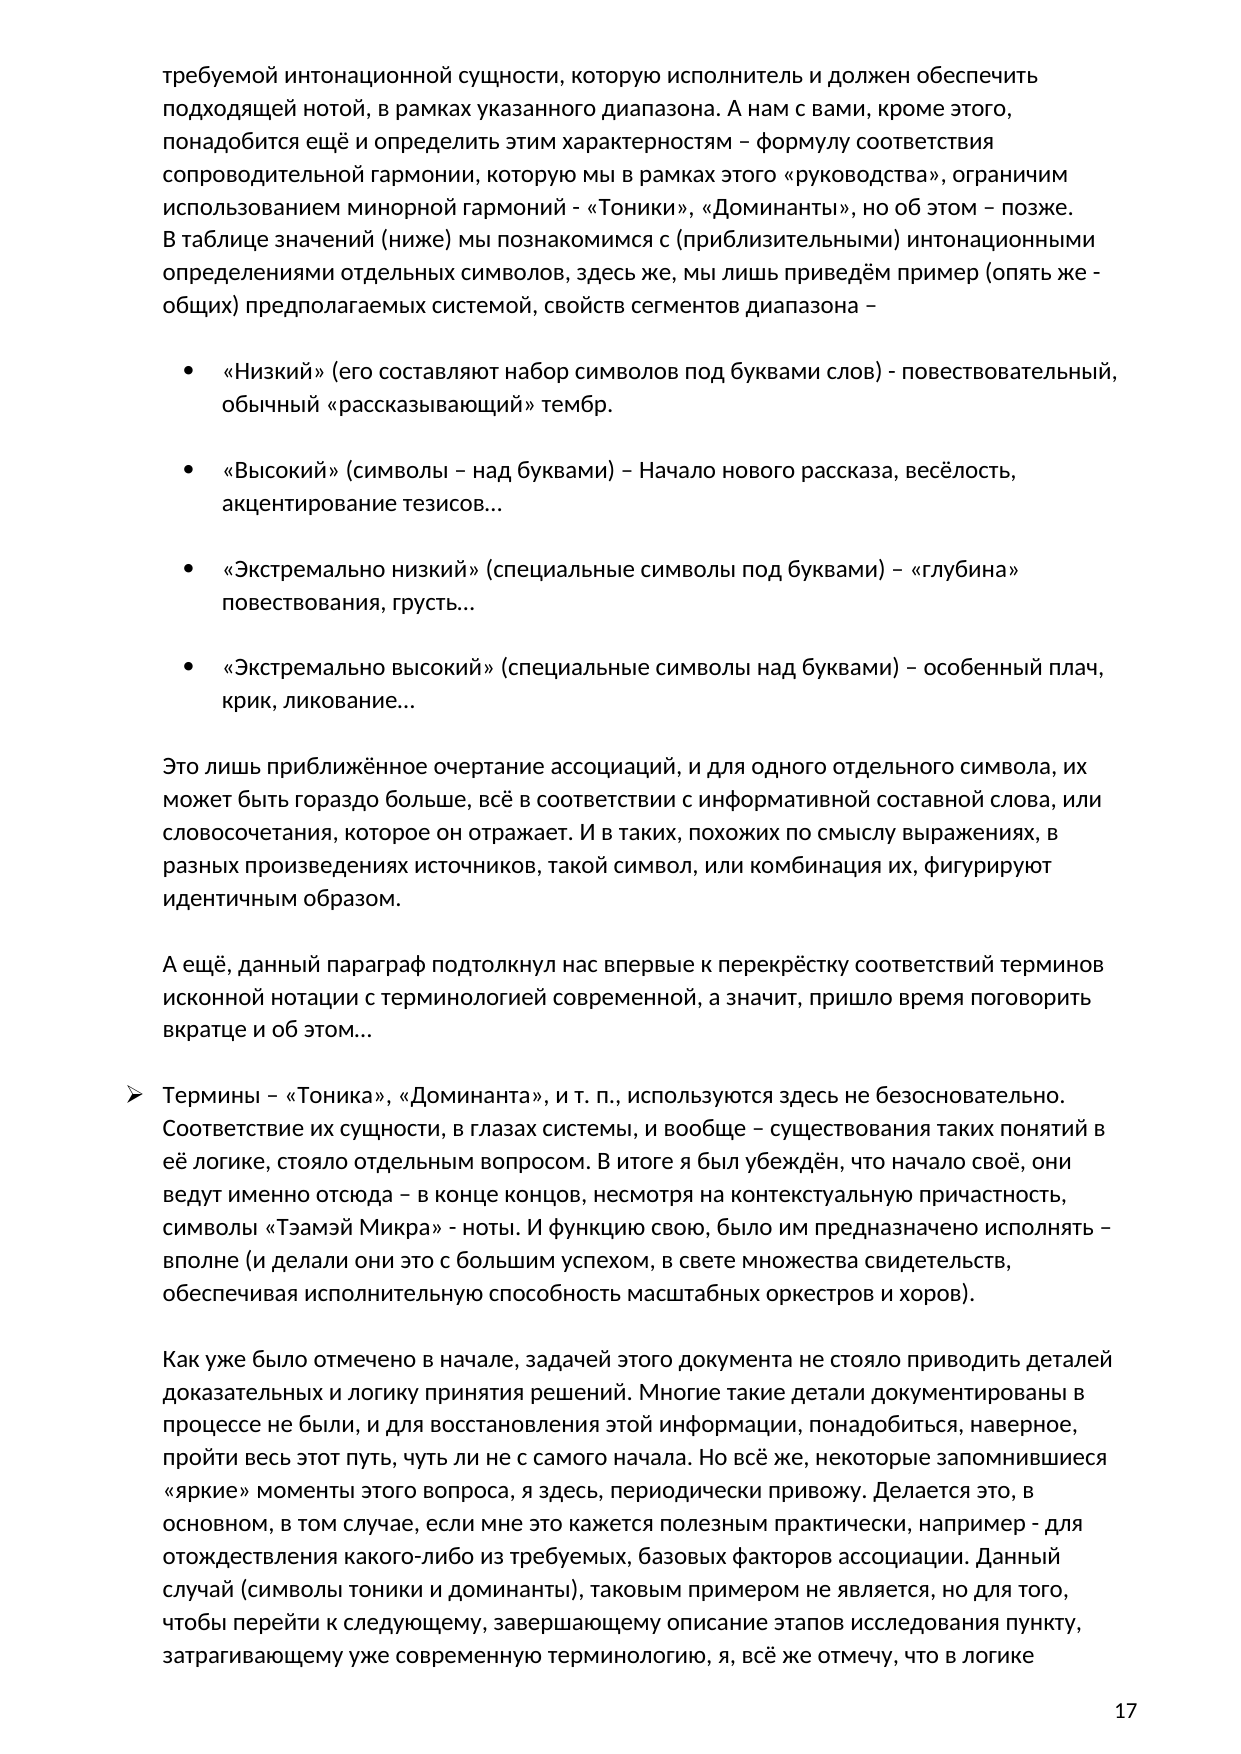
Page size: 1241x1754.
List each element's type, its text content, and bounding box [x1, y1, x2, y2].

list Термины – «Тоника», «Доминанта», и т. п., используются здесь не безосновательно. Соответствие их сущности, в глазах системы, и вообще – существования таких понятий в её логике, стояло отдельным вопросом. В итоге я был убеждён, что начало своё, они ведут именно отсюда – в конце концов, несмотря на контекстуальную причастность, символы «Тэамэй Микра» - ноты. И функцию свою, было им предназначено исполнять – вполне (и делали они это с большим успехом, в свете множества свидетельств, обеспечивая исполнительную способность масштабных оркестров и хоров). [125, 1079, 1137, 1307]
list Это лишь приближённое очертание ассоциаций, и для одного отдельного символа, их может быть гораздо больше, всё в соответствии с информативной составной слова, или словосочетания, которое он отражает. И в таких, похожих по смыслу выражениях, в разных произведениях источников, такой символ, или комбинация их, фигурируют идентичным образом. [162, 750, 1137, 912]
list «Экстремально высокий» (специальные символы над буквами) – особенный плач, крик, ликование… [184, 652, 1137, 715]
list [125, 59, 1137, 221]
list А ещё, данный параграф подтолкнул нас впервые к перекрёстку соответствий терминов исконной нотации с терминологией современной, а значит, пришло время поговорить вкратце и об этом… [162, 948, 1137, 1044]
list «Экстремально низкий» (специальные символы под буквами) – «глубина» повествования, грусть… [184, 553, 1137, 616]
list «Высокий» (символы – над буквами) – Начало нового рассказа, весёлость, акцентирование тезисов… [184, 454, 1137, 517]
list В таблице значений (ниже) мы познакомимся с (приблизительными) интонационными определениями отдельных символов, здесь же, мы лишь приведём пример (опять же - общих) предполагаемых системой, свойств сегментов диапазона – [162, 224, 1137, 320]
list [162, 1343, 1137, 1669]
list «Низкий» (его составляют набор символов под буквами слов) - повествовательный, обычный «рассказывающий» тембр. [184, 355, 1137, 419]
